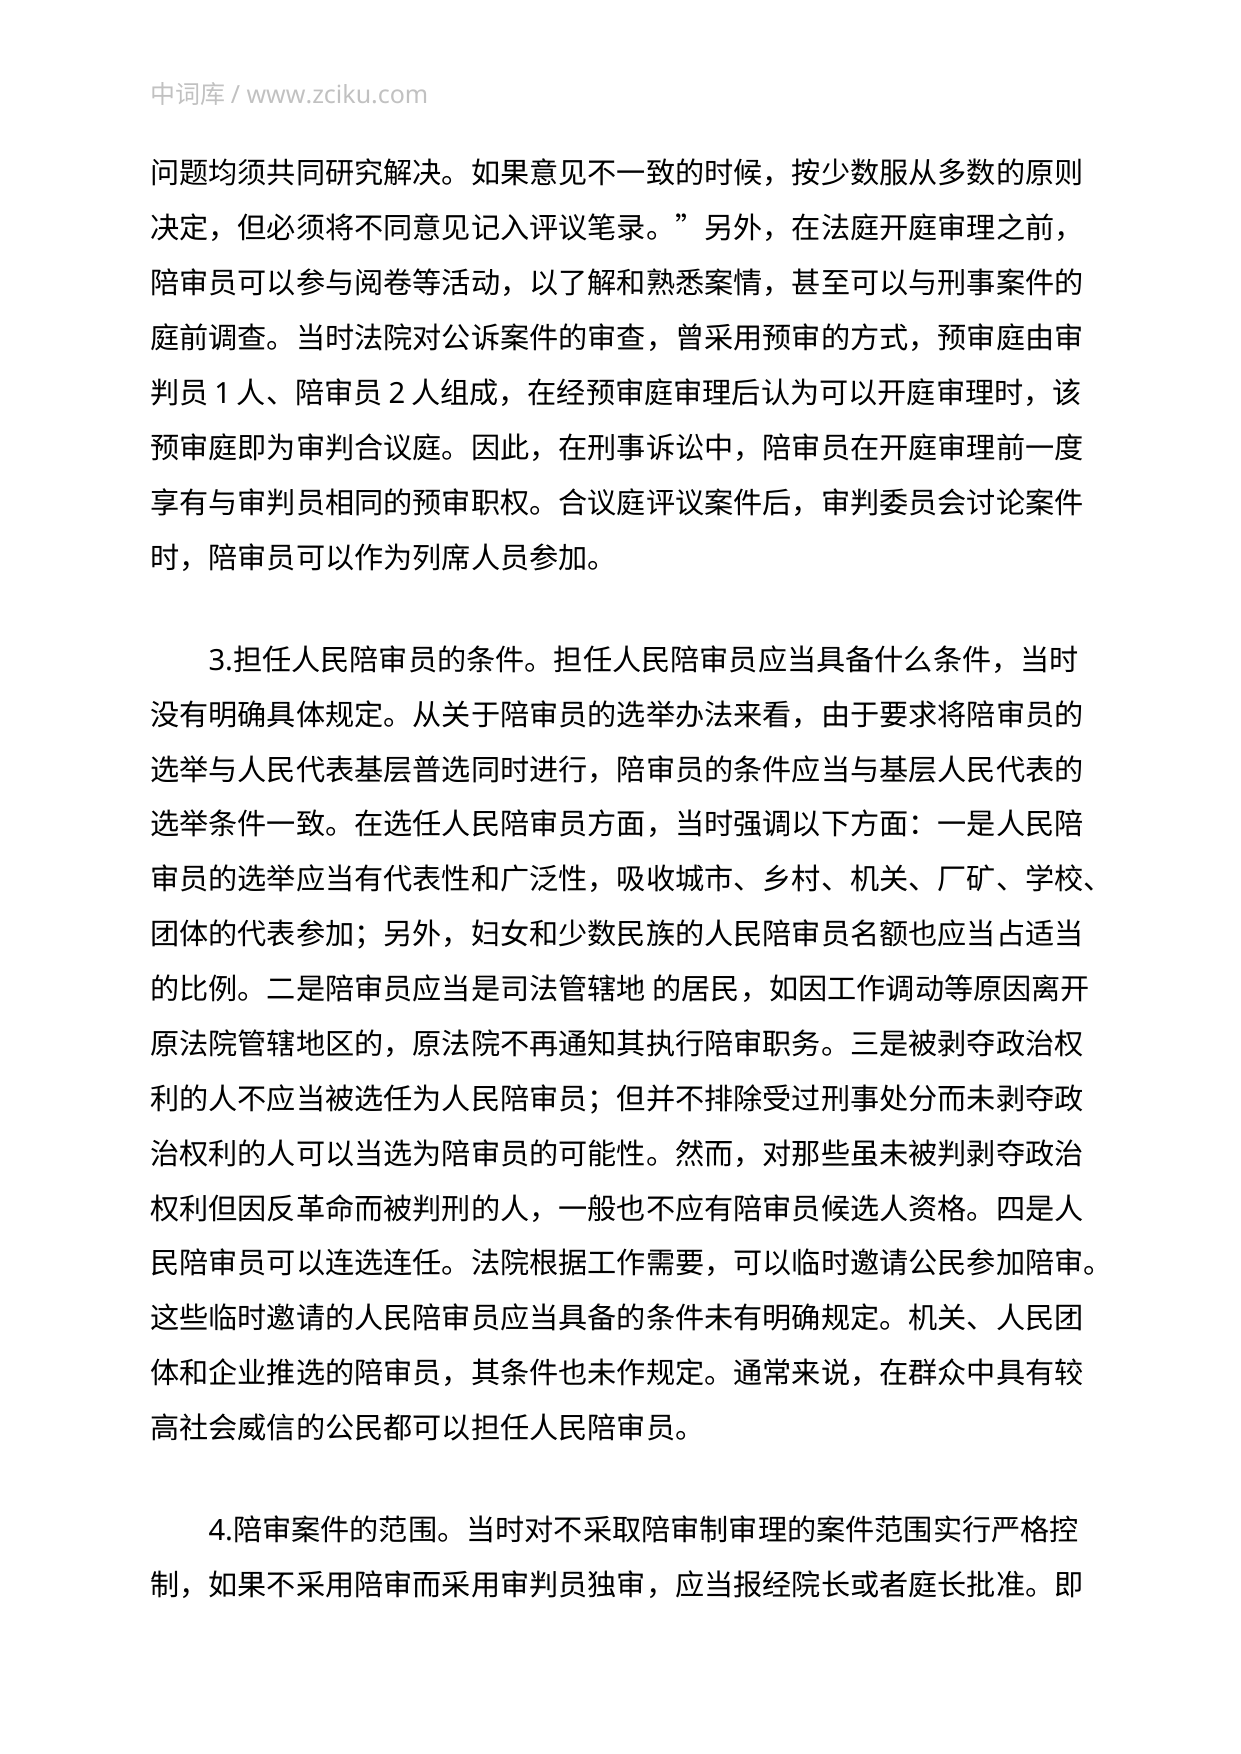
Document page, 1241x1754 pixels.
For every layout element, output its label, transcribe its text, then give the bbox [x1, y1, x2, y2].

text 3.担任人民陪审员的条件。担任人民陪审员应当具备什么条件，当时没有明确具体规定。从关于陪审员的选举办法来看，由于要求将陪审员的选举与人民代表基层普选同时进行，陪审员的条件应当与基层人民代表的选举条件一致。在选任人民陪审员方面，当时强调以下方面：一是人民陪审员的选举应当有代表性和广泛性，吸收城市、乡村、机关、厂矿、学校、团体的代表参加；另外，妇女和少数民族的人民陪审员名额也应当占适当的比例。二是陪审员应当是司法管辖地 的居民，如因工作调动等原因离开原法院管辖地区的，原法院不再通知其执行陪审职务。三是被剥夺政治权利的人不应当被选任为人民陪审员；但并不排除受过刑事处分而未剥夺政治权利的人可以当选为陪审员的可能性。然而，对那些虽未被判剥夺政治权利但因反革命而被判刑的人，一般也不应有陪审员候选人资格。四是人民陪审员可以连选连任。法院根据工作需要，可以临时邀请公民参加陪审。这些临时邀请的人民陪审员应当具备的条件未有明确规定。机关、人民团体和企业推选的陪审员，其条件也未作规定。通常来说，在群众中具有较高社会威信的公民都可以担任人民陪审员。 [150, 636, 1090, 1447]
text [150, 150, 1090, 577]
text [150, 1507, 1090, 1604]
